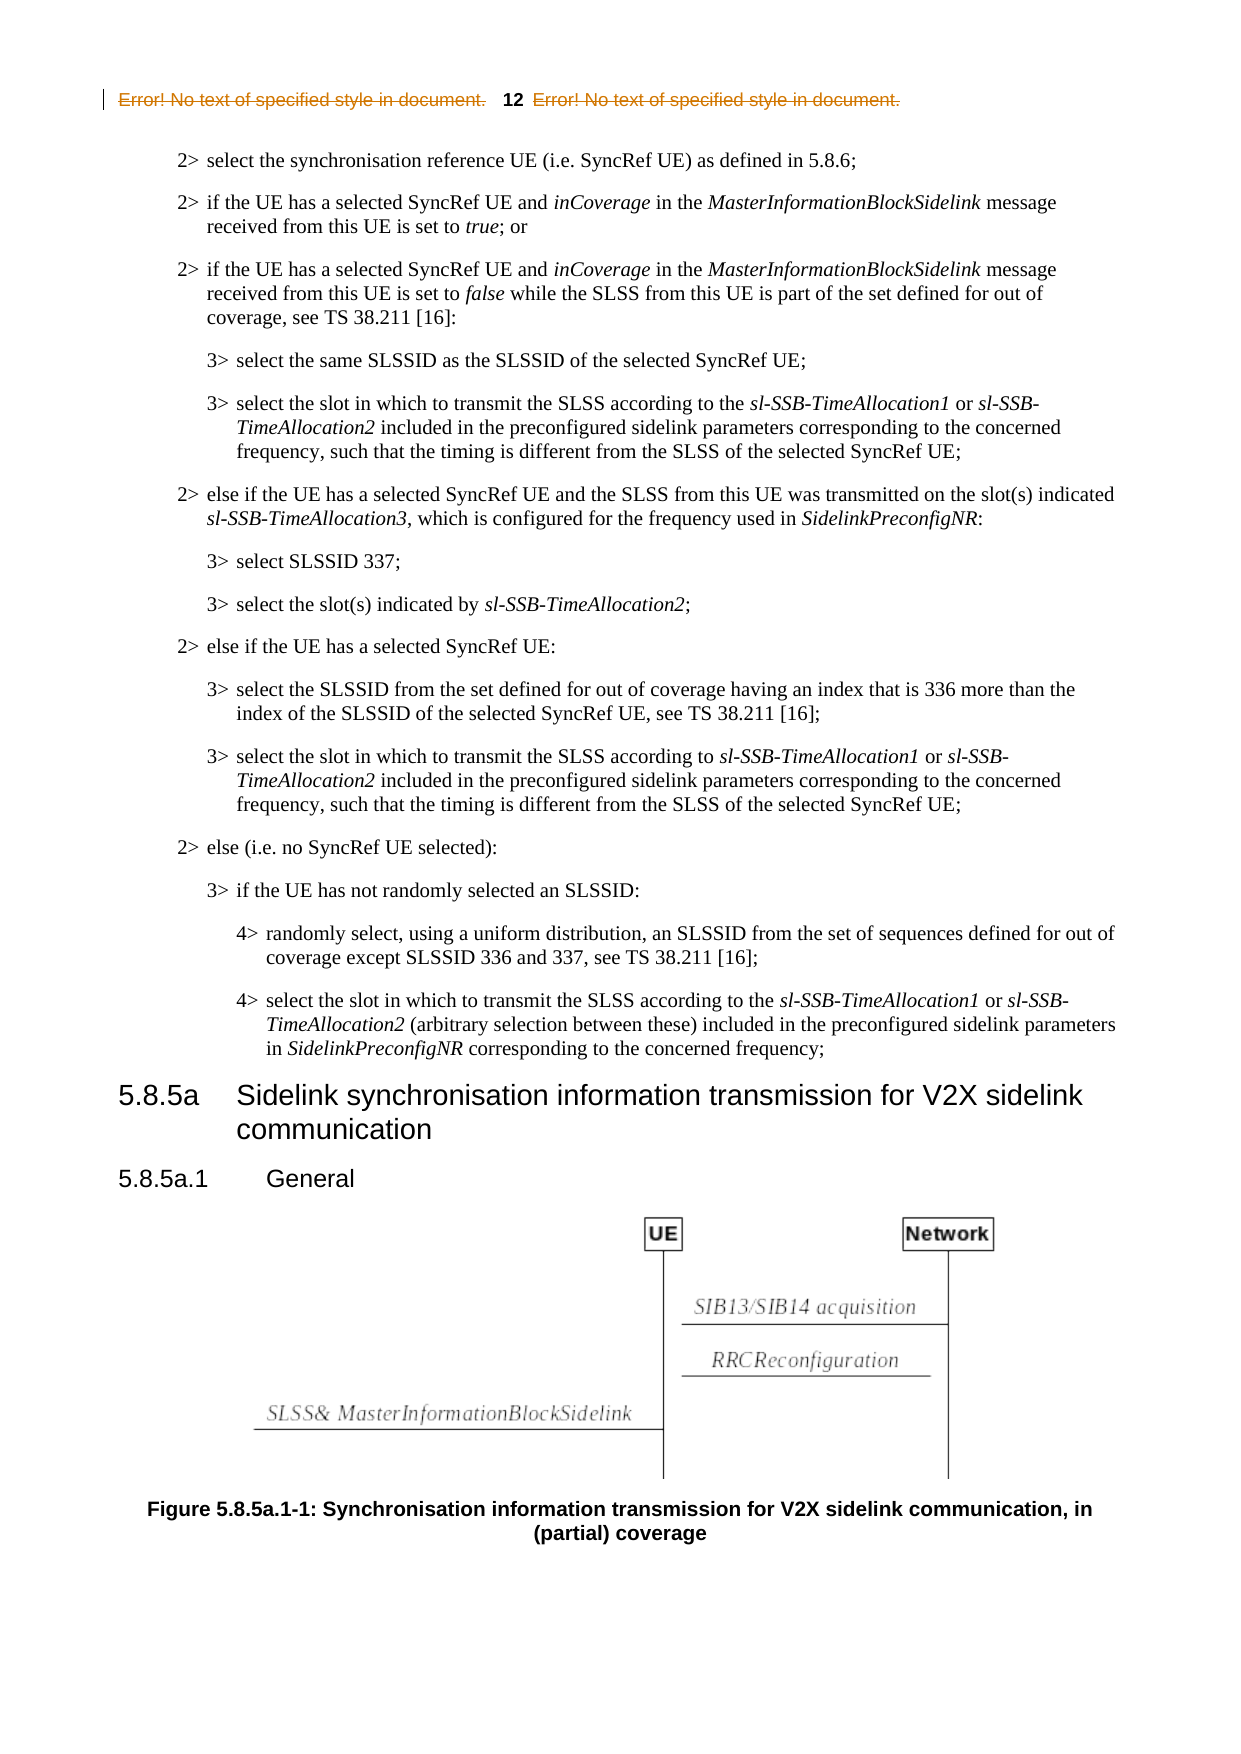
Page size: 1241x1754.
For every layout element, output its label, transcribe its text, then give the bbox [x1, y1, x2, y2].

text 2> if the UE has a selected SyncRef UE and inCoverage in the MasterInformationBlockSidelink message received from this UE is set to true; or [177, 190, 1122, 238]
text 3> select the slot in which to transmit the SLSS according to the sl-SSB-TimeAllocation1 or sl-SSB-TimeAllocation2 included in the preconfigured sidelink parameters corresponding to the concerned frequency, such that the timing is different from the SLSS of the selected SyncRef UE; [207, 391, 1122, 463]
text 4> randomly select, using a uniform distribution, an SLSSID from the set of sequences defined for out of coverage except SLSSID 336 and 337, see TS 38.211 [16]; [236, 921, 1122, 969]
text 3> if the UE has not randomly selected an SLSSID: [207, 878, 1122, 902]
text 3> select the same SLSSID as the SLSSID of the selected SyncRef UE; [207, 348, 1122, 372]
text 3> select the slot(s) indicated by sl-SSB-TimeAllocation2; [207, 592, 1122, 616]
text 3> select the slot in which to transmit the SLSS according to sl-SSB-TimeAllocation1 or sl-SSB-TimeAllocation2 included in the preconfigured sidelink parameters corresponding to the concerned frequency, such that the timing is different from the SLSS of the selected SyncRef UE; [207, 744, 1122, 816]
text 4> select the slot in which to transmit the SLSS according to the sl-SSB-TimeAllocation1 or sl-SSB-TimeAllocation2 (arbitrary selection between these) included in the preconfigured sidelink parameters in SidelinkPreconfigNR corresponding to the concerned frequency; [236, 987, 1122, 1060]
text 2> else (i.e. no SyncRef UE selected): [177, 835, 1122, 859]
text 2> if the UE has a selected SyncRef UE and inCoverage in the MasterInformationBlockSidelink message received from this UE is set to false while the SLSS from this UE is part of the set defined for out of coverage, see TS 38.211 [16]: [177, 257, 1122, 329]
text 3> select the SLSSID from the set defined for out of coverage having an index that is 336 more than the index of the SLSSID of the selected SyncRef UE, see TS 38.211 [16]; [207, 677, 1122, 725]
text 2> else if the UE has a selected SyncRef UE and the SLSS from this UE was transmitted on the slot(s) indicated sl-SSB-TimeAllocation3, which is configured for the frequency used in SidelinkPreconfigNR: [177, 482, 1122, 530]
text 2> select the synchronisation reference UE (i.e. SyncRef UE) as defined in 5.8.6; [177, 147, 1122, 172]
text 2> else if the UE has a selected SyncRef UE: [177, 634, 1122, 658]
text Figure 5.8.5a.1-1: Synchronisation information transmission for V2X sidelink communication, in (partial) coverage [118, 1497, 1122, 1545]
subtitle 5.8.5a Sidelink synchronisation information transmission for V2X sidelink communication [118, 1078, 1122, 1146]
subtitle 5.8.5a.1 General [118, 1164, 1122, 1193]
text 3> select SLSSID 337; [207, 549, 1122, 573]
